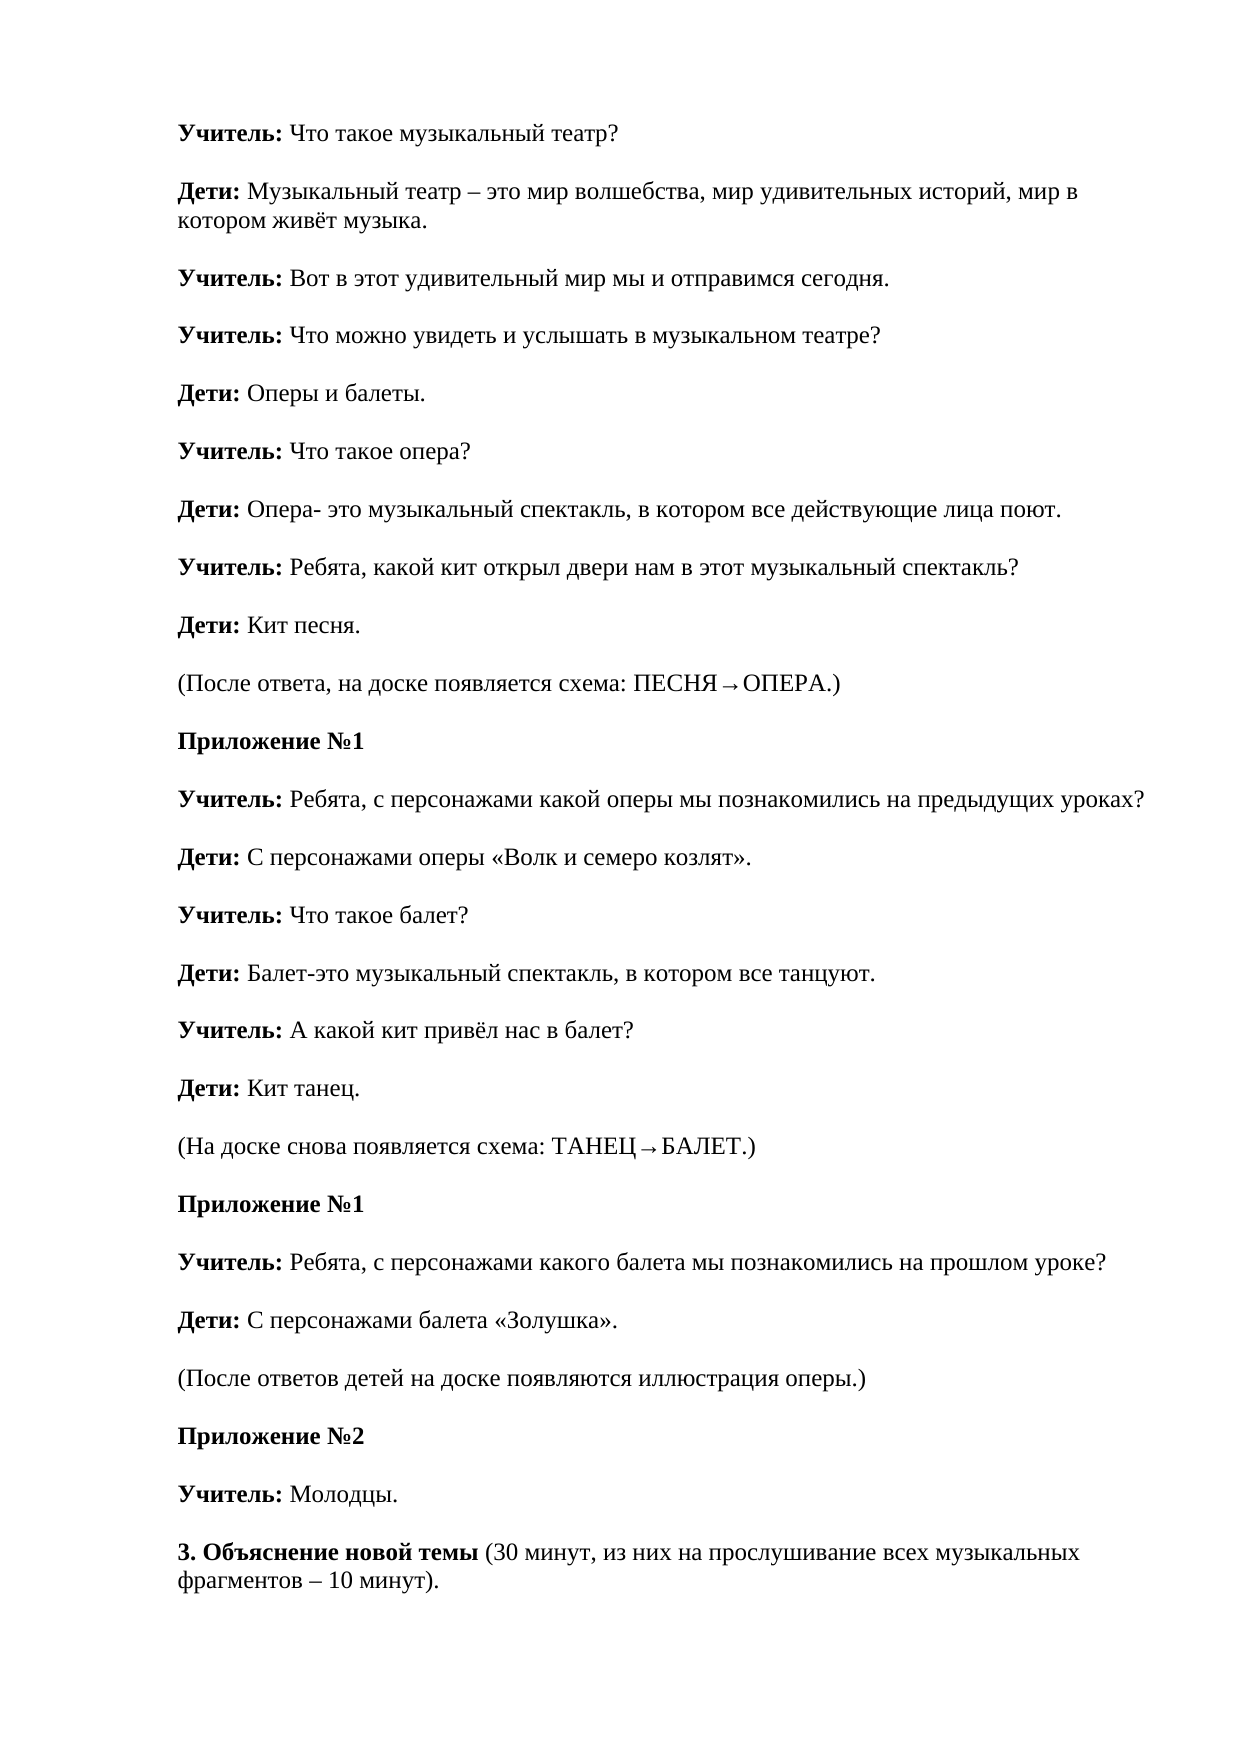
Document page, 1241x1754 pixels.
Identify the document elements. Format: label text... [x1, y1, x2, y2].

text (После ответа, на доске появляется схема: ПЕСНЯ→ОПЕРА.) [177, 668, 1152, 697]
text Учитель: Что такое балет? [177, 900, 1152, 928]
text Дети: С персонажами балета «Золушка». [177, 1305, 1152, 1334]
text Приложение №1 [177, 1189, 1152, 1218]
text Учитель: Что такое опера? [177, 436, 1152, 465]
text Дети: Балет-это музыкальный спектакль, в котором все танцуют. [177, 958, 1152, 986]
text Учитель: Вот в этот удивительный мир мы и отправимся сегодня. [177, 263, 1152, 291]
text Учитель: А какой кит привёл нас в балет? [177, 1016, 1152, 1044]
text Дети: Опера- это музыкальный спектакль, в котором все действующие лица поют. [177, 494, 1152, 523]
text Дети: Оперы и балеты. [177, 378, 1152, 407]
text Учитель: Что можно увидеть и услышать в музыкальном театре? [177, 321, 1152, 349]
text Учитель: Молодцы. [177, 1479, 1152, 1508]
text Дети: Кит танец. [177, 1073, 1152, 1102]
text (После ответов детей на доске появляются иллюстрация оперы.) [177, 1363, 1152, 1392]
text Дети: С персонажами оперы «Волк и семеро козлят». [177, 842, 1152, 871]
text Дети: Музыкальный театр – это мир волшебства, мир удивительных историй, мир в котором живёт музыка. [177, 176, 1152, 233]
text Учитель: Ребята, какой кит открыл двери нам в этот музыкальный спектакль? [177, 552, 1152, 581]
text Учитель: Ребята, с персонажами какой оперы мы познакомились на предыдущих уроках? [177, 784, 1152, 813]
text Учитель: Ребята, с персонажами какого балета мы познакомились на прошлом уроке? [177, 1247, 1152, 1276]
text Учитель: Что такое музыкальный театр? [177, 118, 1152, 147]
text 3. Объяснение новой темы (30 минут, из них на прослушивание всех музыкальных фрагментов – 10 минут). [177, 1537, 1152, 1594]
text Приложение №2 [177, 1421, 1152, 1450]
text (На доске снова появляется схема: ТАНЕЦ→БАЛЕТ.) [177, 1131, 1152, 1160]
text Дети: Кит песня. [177, 610, 1152, 639]
text Приложение №1 [177, 726, 1152, 755]
